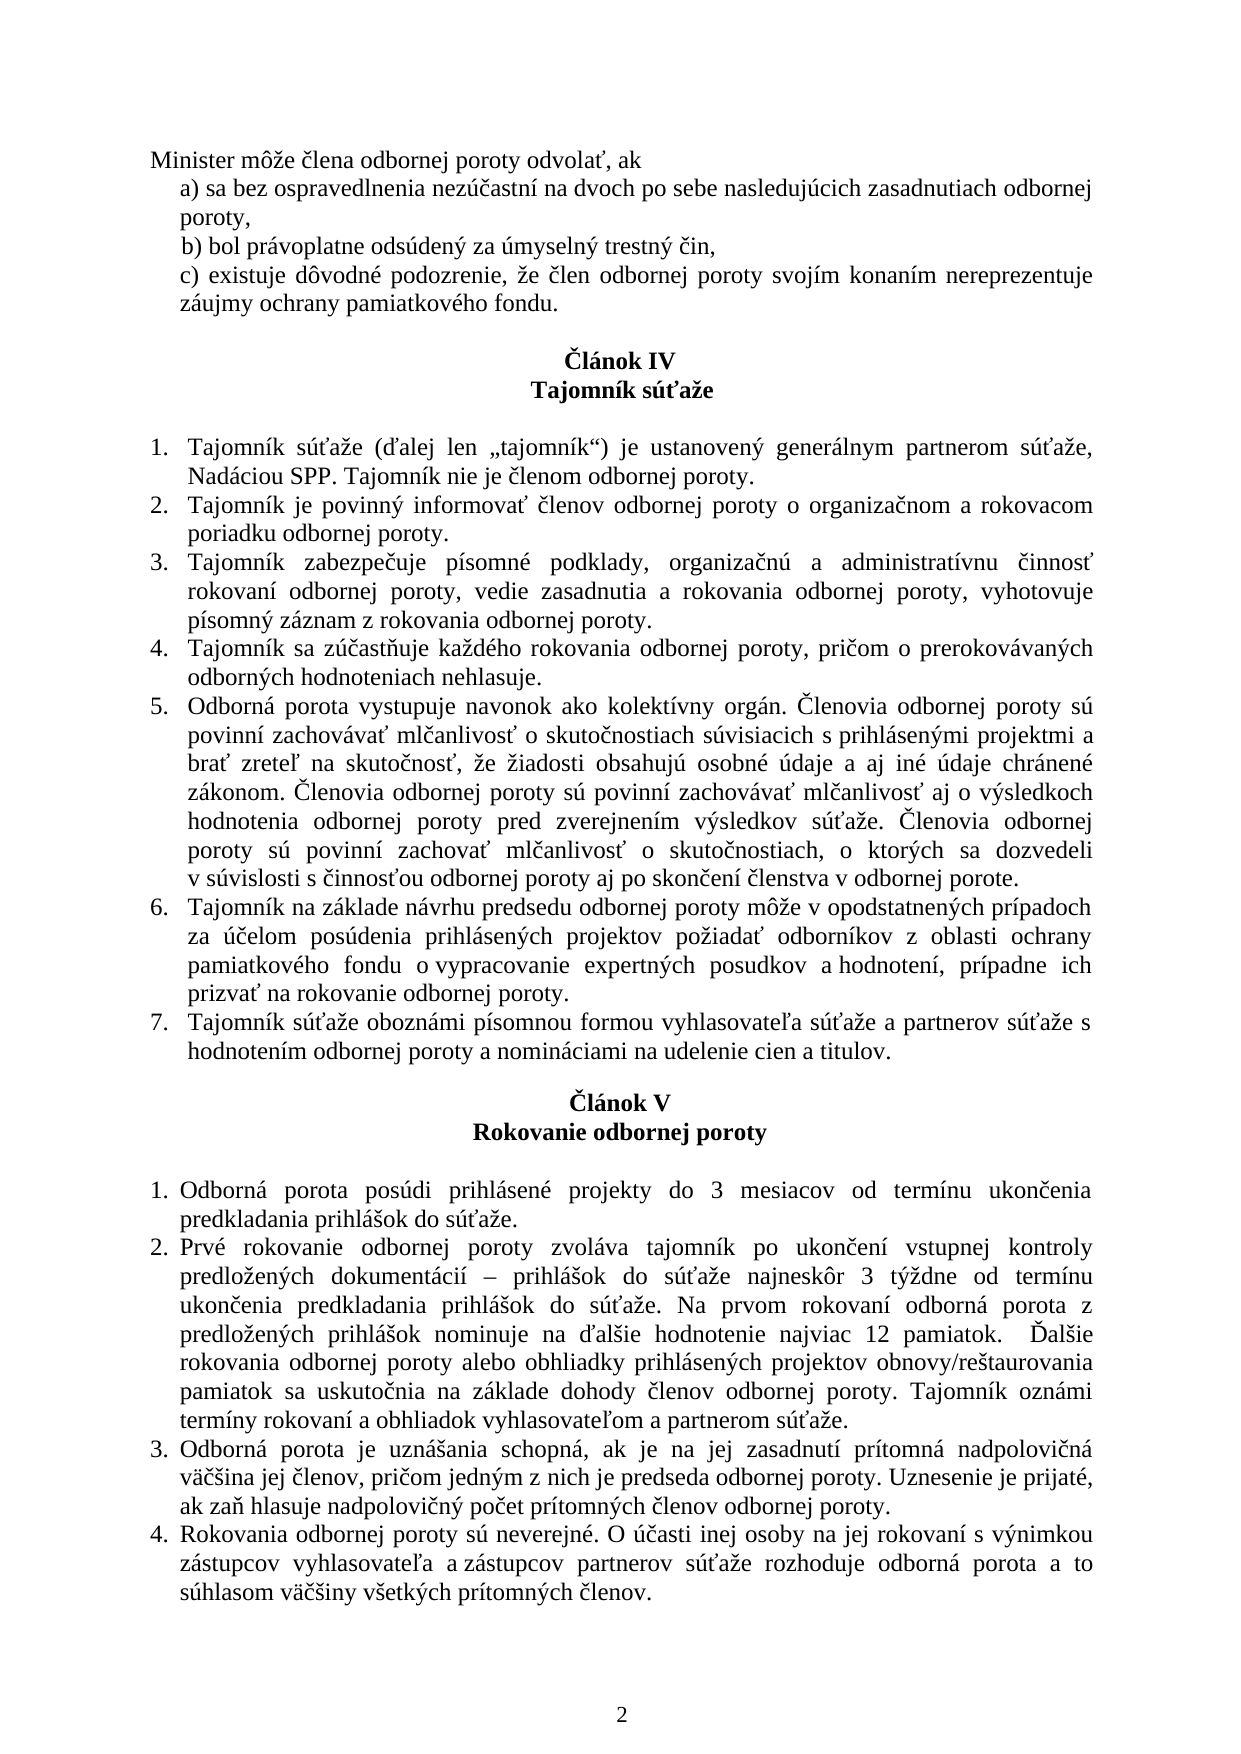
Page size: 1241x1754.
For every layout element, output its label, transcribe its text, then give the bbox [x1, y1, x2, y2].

list Prvé rokovanie odbornej poroty zvoláva tajomník po ukončení vstupnej kontroly predložených dokumentácií – prihlášok do súťaže najneskôr 3 týždne od termínu ukončenia predkladania prihlášok do súťaže. Na prvom rokovaní odborná porota z predložených prihlášok nominuje na ďalšie hodnotenie najviac 12 pamiatok. Ďalšie rokovania odbornej poroty alebo obhliadky prihlásených projektov obnovy/reštaurovania pamiatok sa uskutočnia na základe dohody členov odbornej poroty. Tajomník oznámi termíny rokovaní a obhliadok vyhlasovateľom a partnerom súťaže. [150, 1232, 1094, 1434]
list Odborná porota vystupuje navonok ako kolektívny orgán. Členovia odbornej poroty sú povinní zachovávať mlčanlivosť o skutočnostiach súvisiacich s prihlásenými projektmi a brať zreteľ na skutočnosť, že žiadosti obsahujú osobné údaje a aj iné údaje chránené zákonom. Členovia odbornej poroty sú povinní zachovávať mlčanlivosť aj o výsledkoch hodnotenia odbornej poroty pred zverejnením výsledkov súťaže. Členovia odbornej poroty sú povinní zachovať mlčanlivosť o skutočnostiach, o ktorých sa dozvedeli v súvislosti s činnosťou odbornej poroty aj po skončení členstva v odbornej porote. [150, 691, 1094, 892]
list Odborná porota posúdi prihlásené projekty do 3 mesiacov od termínu ukončenia predkladania prihlášok do súťaže. [150, 1175, 1092, 1232]
list Tajomník súťaže oboznámi písomnou formou vyhlasovateľa súťaže a partnerov súťaže s hodnotením odbornej poroty a nomináciami na udelenie cien a titulov. [150, 1007, 1092, 1065]
text Tajomník súťaže [150, 375, 1094, 403]
list Tajomník na základe návrhu predsedu odbornej poroty môže v opodstatnených prípadoch za účelom posúdenia prihlásených projektov požiadať odborníkov z oblasti ochrany pamiatkového fondu o vypracovanie expertných posudkov a hodnotení, prípadne ich prizvať na rokovanie odbornej poroty. [150, 892, 1092, 1007]
text a) sa bez ospravedlnenia nezúčastní na dvoch po sebe nasledujúcich zasadnutiach odbornej poroty, [179, 173, 1094, 231]
list Rokovania odbornej poroty sú neverejné. O účasti inej osoby na jej rokovaní s výnimkou zástupcov vyhlasovateľa a zástupcov partnerov súťaže rozhoduje odborná porota a to súhlasom väčšiny všetkých prítomných členov. [150, 1520, 1094, 1606]
list Tajomník súťaže (ďalej len „tajomník“) je ustanovený generálnym partnerom súťaže, Nadáciou SPP. Tajomník nie je členom odbornej poroty. [150, 432, 1094, 490]
text Článok IV [150, 346, 1090, 375]
list Odborná porota je uznášania schopná, ak je na jej zasadnutí prítomná nadpolovičná väčšina jej členov, pričom jedným z nich je predseda odbornej poroty. Uznesenie je prijaté, ak zaň hlasuje nadpolovičný počet prítomných členov odbornej poroty. [150, 1434, 1094, 1520]
text Minister môže člena odbornej poroty odvolať, ak [150, 145, 1094, 173]
text Rokovanie odbornej poroty [150, 1117, 1090, 1146]
text c) existuje dôvodné podozrenie, že člen odbornej poroty svojím konaním nereprezentuje záujmy ochrany pamiatkového fondu. [179, 260, 1094, 317]
list Tajomník sa zúčastňuje každého rokovania odbornej poroty, pričom o prerokovávaných odborných hodnoteniach nehlasuje. [150, 633, 1094, 691]
text b) bol právoplatne odsúdený za úmyselný trestný čin, [150, 231, 1094, 260]
list Tajomník je povinný informovať členov odbornej poroty o organizačnom a rokovacom poriadku odbornej poroty. [150, 490, 1094, 547]
text Článok V [150, 1088, 1090, 1117]
list Tajomník zabezpečuje písomné podklady, organizačnú a administratívnu činnosť rokovaní odbornej poroty, vedie zasadnutia a rokovania odbornej poroty, vyhotovuje písomný záznam z rokovania odbornej poroty. [150, 547, 1094, 633]
